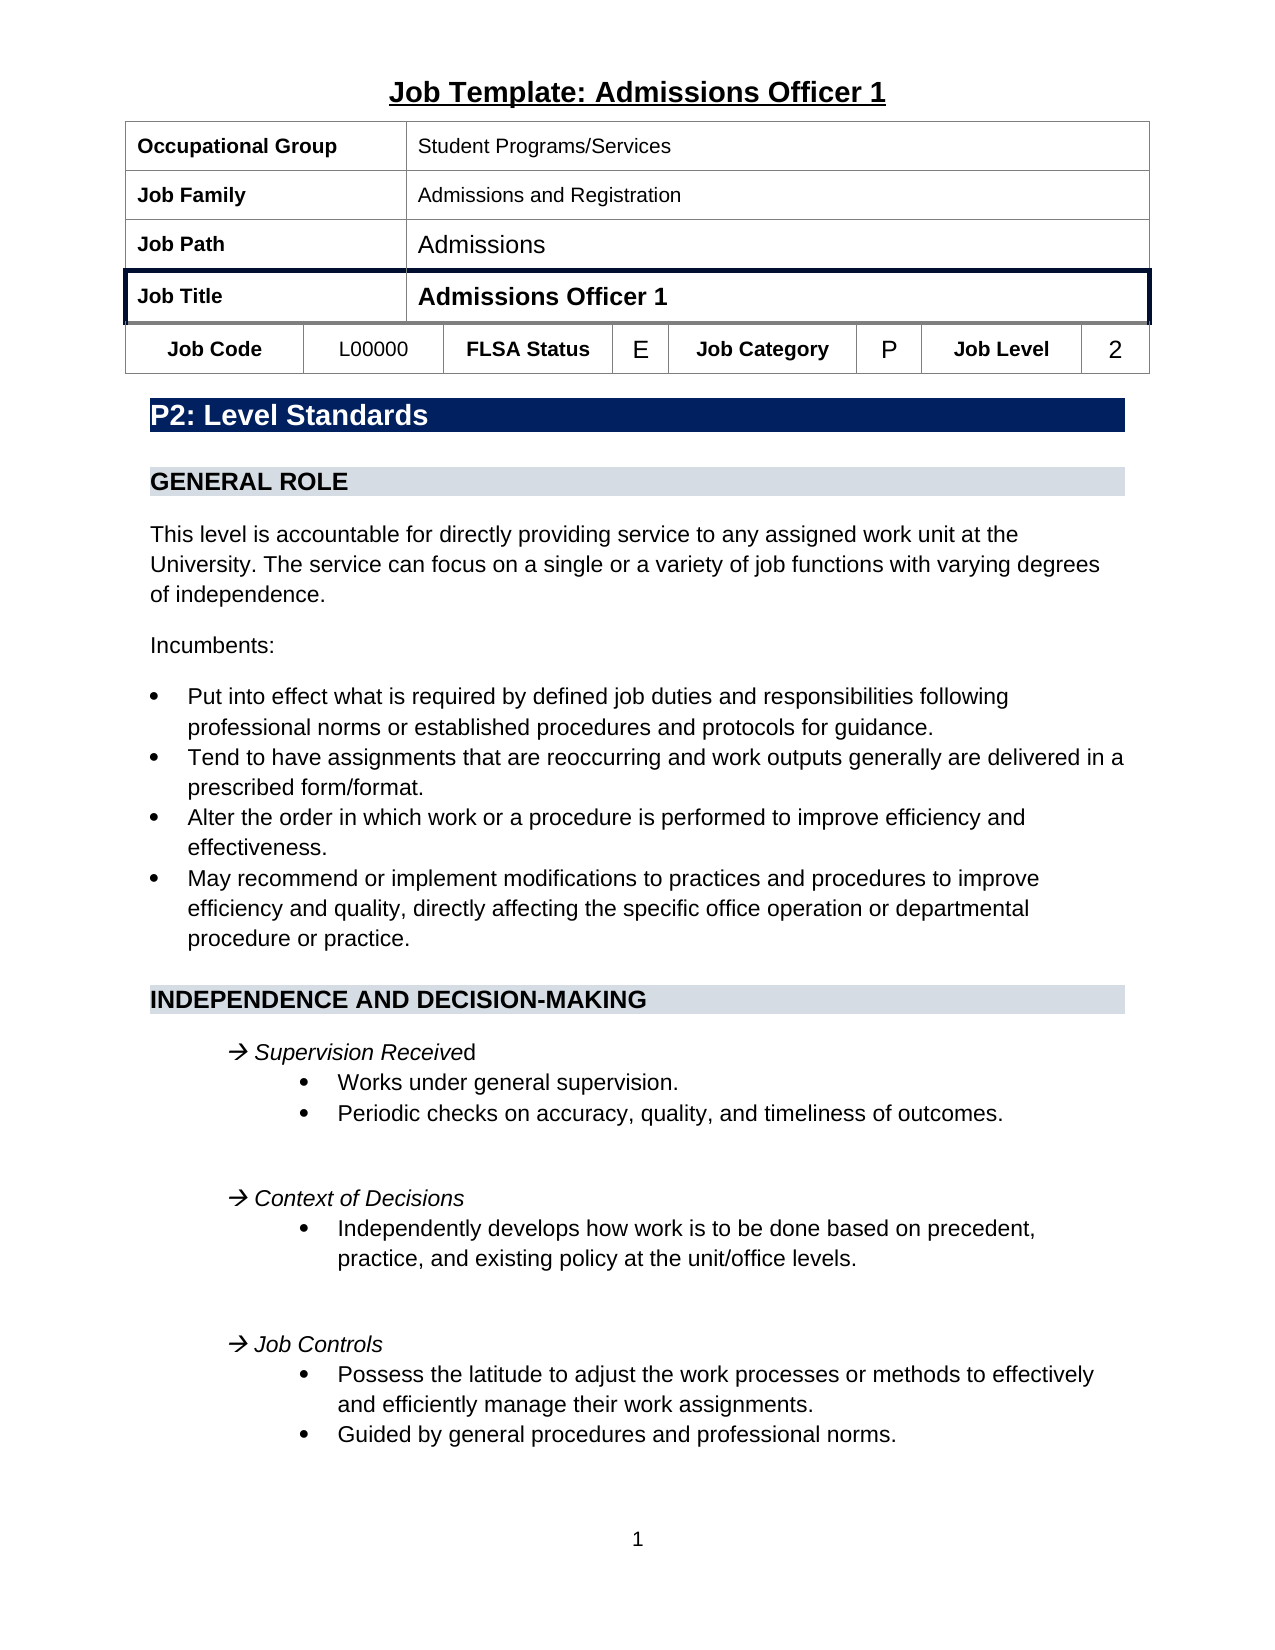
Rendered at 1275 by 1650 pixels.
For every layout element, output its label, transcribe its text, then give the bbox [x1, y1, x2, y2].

text Incumbents: [150, 632, 1125, 658]
text P2: Level Standards [150, 398, 1125, 432]
text Supervision Received [225, 1039, 1125, 1066]
text Context of Decisions [150, 1185, 1125, 1211]
list Independently develops how work is to be done based on precedent, practice, and existing policy at the unit/office levels. [300, 1215, 1125, 1272]
list May recommend or implement modifications to practices and procedures to improve efficiency and quality, directly affecting the specific office operation or departmental procedure or practice. [150, 864, 1125, 951]
text GENERAL ROLE [150, 467, 1125, 496]
list Guided by general procedures and professional norms. [300, 1421, 1125, 1448]
text This level is accountable for directly providing service to any assigned work unit at the University. The service can focus on a single or a variety of job functions with varying degrees of independence. [150, 521, 1125, 607]
list Possess the latitude to adjust the work processes or methods to effectively and efficiently manage their work assignments. [300, 1361, 1125, 1418]
list Alter the order in which work or a procedure is performed to improve efficiency and effectiveness. [150, 804, 1125, 861]
list Tend to have assignments that are reoccurring and work outputs generally are delivered in a prescribed form/format. [150, 744, 1125, 800]
list Put into effect what is required by defined job duties and responsibilities following professional norms or established procedures and protocols for guidance. [150, 683, 1125, 740]
list Works under general supervision. [300, 1069, 1125, 1096]
list Periodic checks on accuracy, quality, and timeliness of outcomes. [300, 1099, 1125, 1126]
text Job Controls [150, 1331, 1125, 1357]
text INDEPENDENCE AND DECISION-MAKING [150, 985, 1125, 1014]
